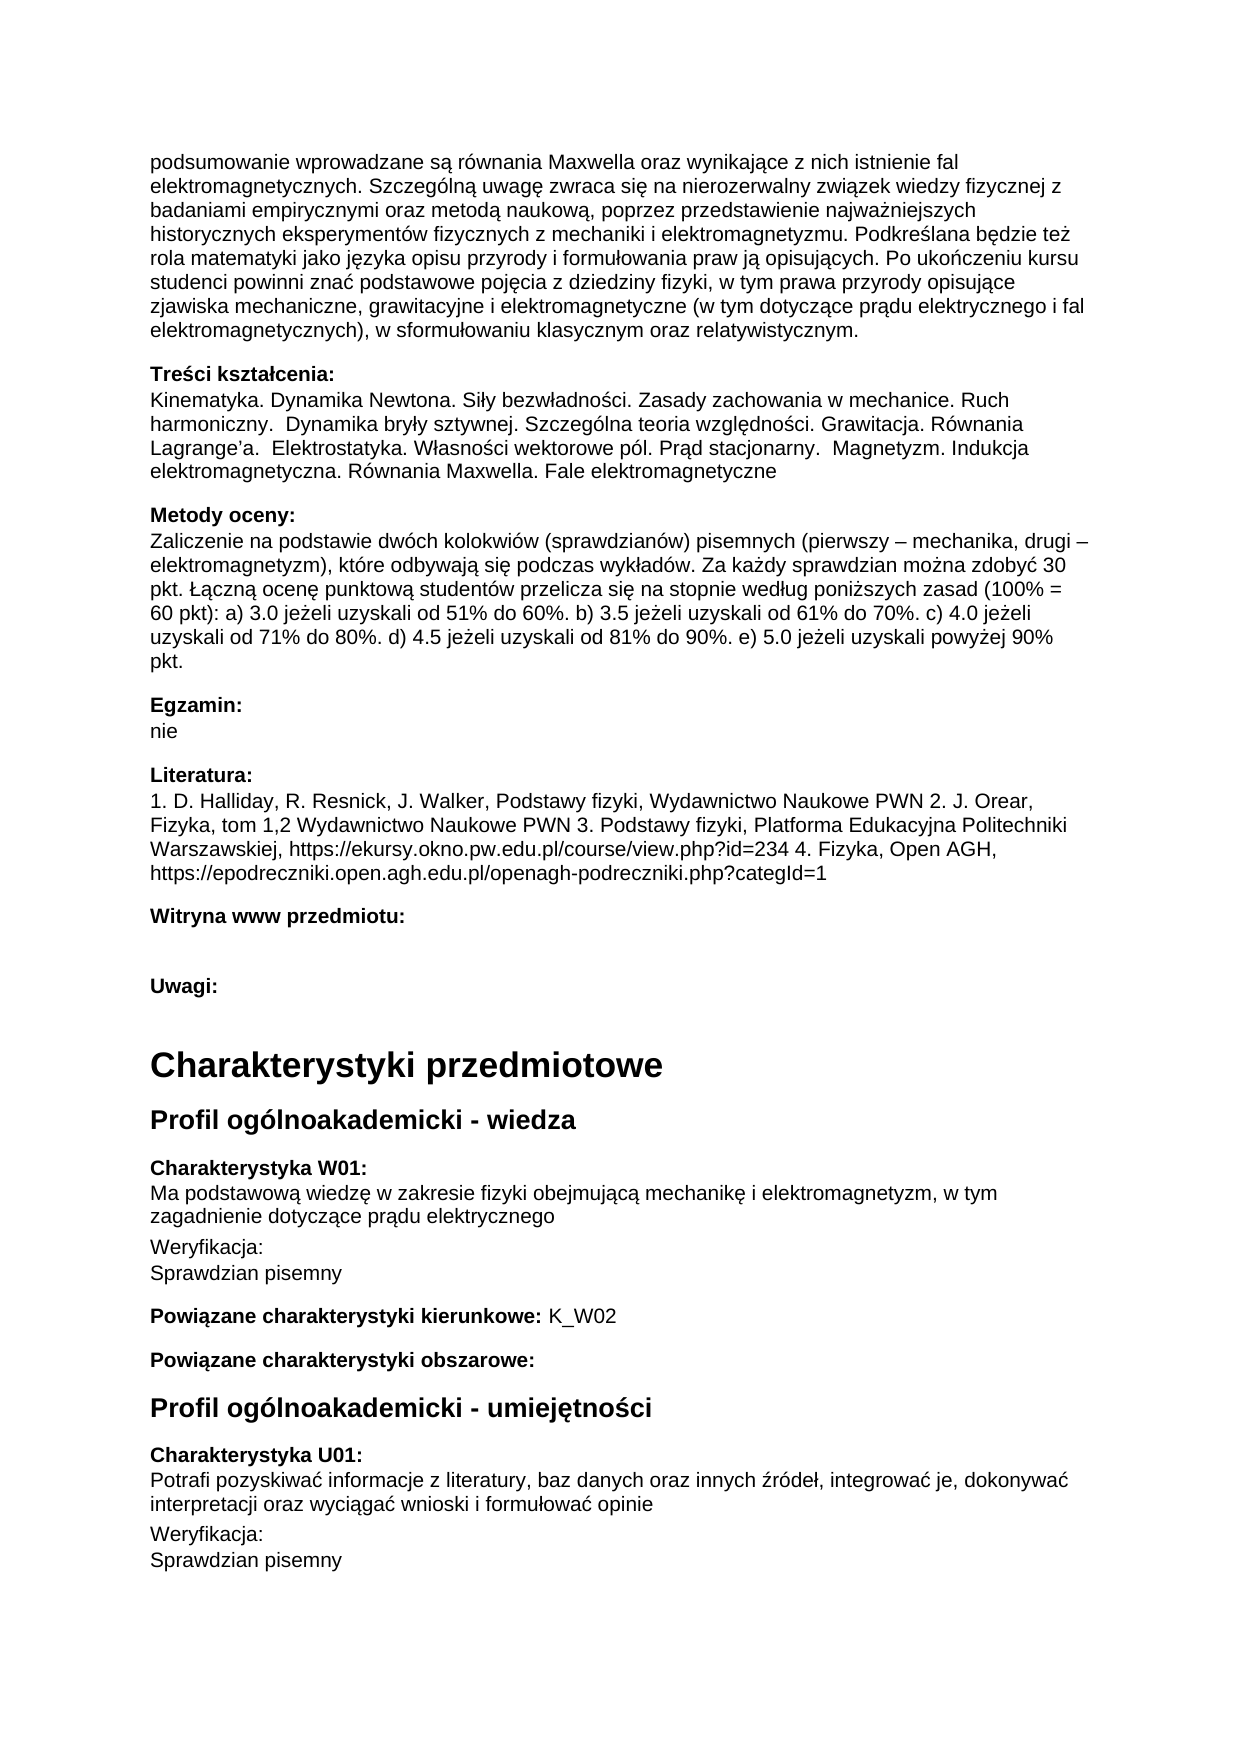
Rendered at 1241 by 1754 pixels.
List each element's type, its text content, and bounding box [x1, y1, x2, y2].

text Powiązane charakterystyki kierunkowe: K_W02 [150, 1304, 1090, 1328]
text Ma podstawową wiedzę w zakresie fizyki obejmującą mechanikę i elektromagnetyzm, w tym zagadnienie dotyczące prądu elektrycznego [150, 1180, 1090, 1228]
text Powiązane charakterystyki obszarowe: [150, 1348, 1090, 1372]
text Sprawdzian pisemny [150, 1548, 1090, 1572]
text Potrafi pozyskiwać informacje z literatury, baz danych oraz innych źródeł, integrować je, dokonywać interpretacji oraz wyciągać wnioski i formułować opinie [150, 1468, 1090, 1516]
subtitle Profil ogólnoakademicki - wiedza [150, 1104, 1090, 1136]
subtitle Charakterystyki przedmiotowe [150, 1044, 1090, 1084]
text Kinematyka. Dynamika Newtona. Siły bezwładności. Zasady zachowania w mechanice. Ruch harmoniczny. Dynamika bryły sztywnej. Szczególna teoria względności. Grawitacja. Równania Lagrange’a. Elektrostatyka. Własności wektorowe pól. Prąd stacjonarny. Magnetyzm. Indukcja elektromagnetyczna. Równania Maxwella. Fale elektromagnetyczne [150, 387, 1090, 483]
text Charakterystyka W01: [150, 1155, 1090, 1179]
text Zaliczenie na podstawie dwóch kolokwiów (sprawdzianów) pisemnych (pierwszy – mechanika, drugi – elektromagnetyzm), które odbywają się podczas wykładów. Za każdy sprawdzian można zdobyć 30 pkt. Łączną ocenę punktową studentów przelicza się na stopnie według poniższych zasad (100% = 60 pkt): a) 3.0 jeżeli uzyskali od 51% do 60%. b) 3.5 jeżeli uzyskali od 61% do 70%. c) 4.0 jeżeli uzyskali od 71% do 80%. d) 4.5 jeżeli uzyskali od 81% do 90%. e) 5.0 jeżeli uzyskali powyżej 90% pkt. [150, 529, 1090, 673]
text Weryfikacja: [150, 1234, 1090, 1258]
text Sprawdzian pisemny [150, 1261, 1090, 1284]
text Literatura: [150, 762, 1090, 786]
text Egzamin: [150, 693, 1090, 717]
subtitle Profil ogólnoakademicki - umiejętności [150, 1392, 1090, 1423]
text Metody oceny: [150, 503, 1090, 527]
text Treści kształcenia: [150, 361, 1090, 385]
text Uwagi: [150, 974, 1090, 998]
text Charakterystyka U01: [150, 1443, 1090, 1467]
text Weryfikacja: [150, 1522, 1090, 1546]
text Witryna www przedmiotu: [150, 904, 1090, 928]
text 1. D. Halliday, R. Resnick, J. Walker, Podstawy fizyki, Wydawnictwo Naukowe PWN 2. J. Orear, Fizyka, tom 1,2 Wydawnictwo Naukowe PWN 3. Podstawy fizyki, Platforma Edukacyjna Politechniki Warszawskiej, https://ekursy.okno.pw.edu.pl/course/view.php?id=234 4. Fizyka, Open AGH, https://epodreczniki.open.agh.edu.pl/openagh-podreczniki.php?categId=1 [150, 788, 1090, 884]
text nie [150, 719, 1090, 743]
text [150, 150, 1090, 342]
